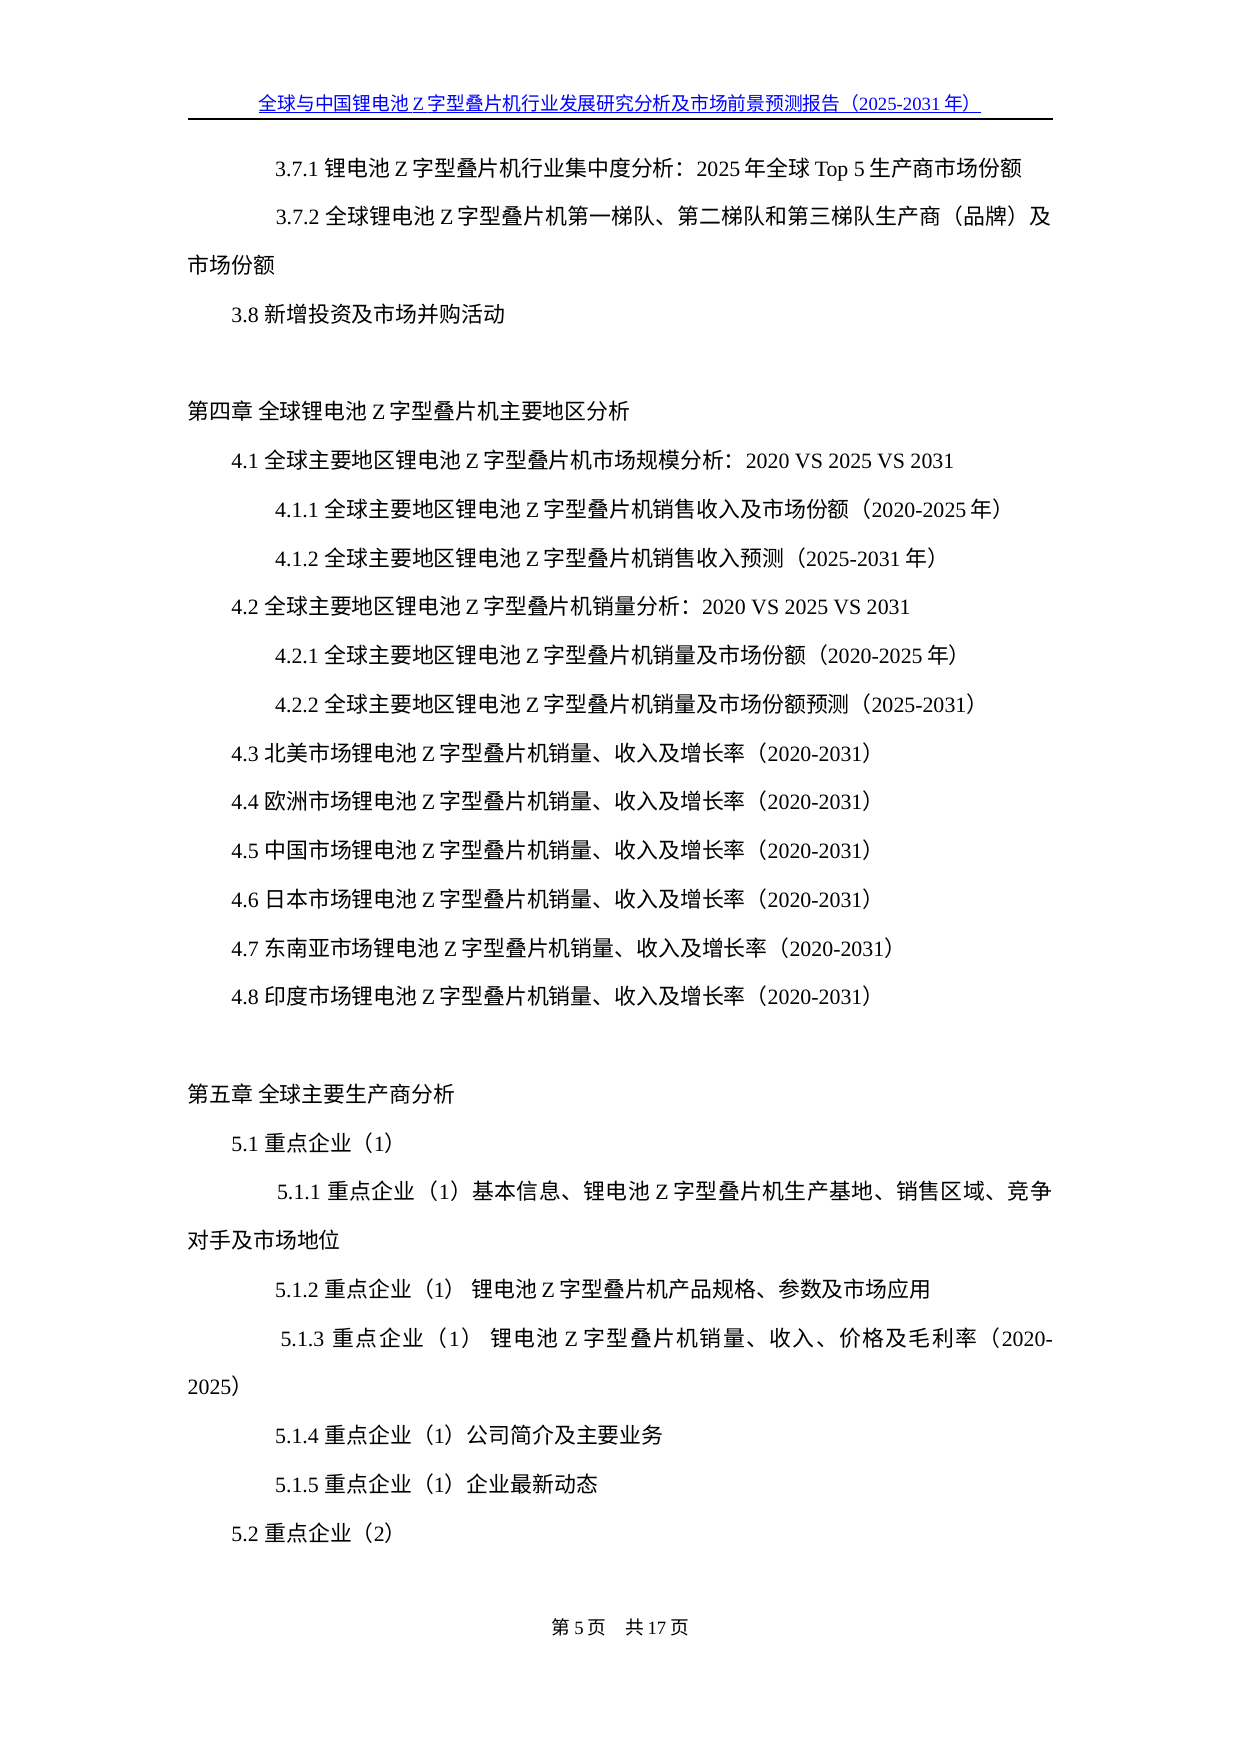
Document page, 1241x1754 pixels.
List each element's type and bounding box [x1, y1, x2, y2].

text [187, 150, 1053, 1548]
